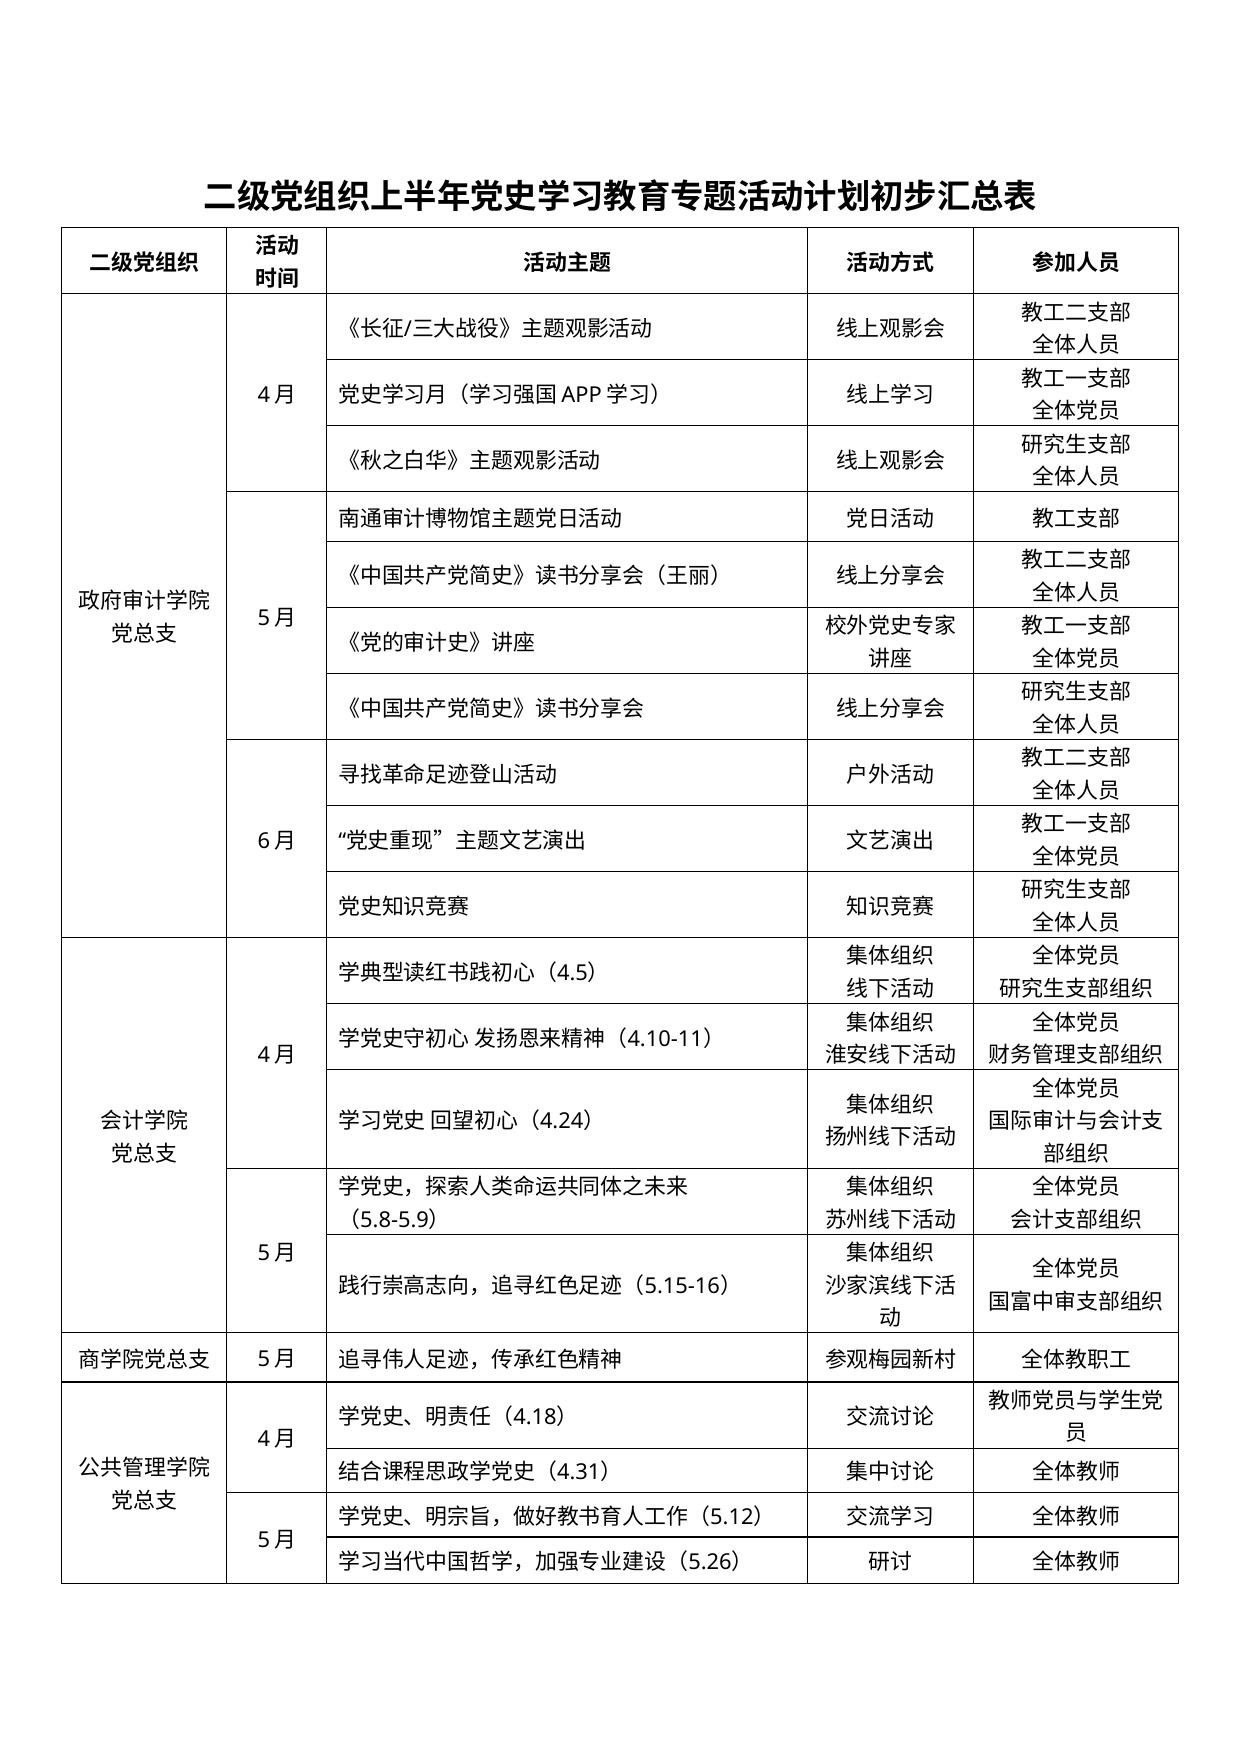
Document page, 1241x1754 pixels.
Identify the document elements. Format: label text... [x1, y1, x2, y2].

text 二级党组织上半年党史学习教育专题活动计划初步汇总表 [153, 162, 1087, 227]
table_cell 4月 [227, 938, 326, 1168]
table_cell 研究生支部 全体人员 [974, 426, 1178, 491]
table_cell 追寻伟人足迹，传承红色精神 [327, 1333, 807, 1381]
table_header 二级党组织 [62, 228, 226, 293]
table_cell 线上学习 [808, 360, 973, 425]
table_cell 全体教师 [974, 1449, 1178, 1492]
table_cell 5月 [227, 492, 326, 739]
table_cell 结合课程思政学党史（4.31） [327, 1449, 807, 1492]
table_cell 教工二支部 全体人员 [974, 740, 1178, 805]
table_cell 《党的审计史》讲座 [327, 608, 807, 673]
table_cell 交流学习 [808, 1493, 973, 1536]
table_cell 全体党员 研究生支部组织 [974, 938, 1178, 1003]
table_cell 文艺演出 [808, 806, 973, 871]
table_cell 研究生支部 全体人员 [974, 872, 1178, 937]
table_cell 教工二支部 全体人员 [974, 542, 1178, 607]
table_cell 学党史、明责任（4.18） [327, 1383, 807, 1447]
table_cell 《中国共产党简史》读书分享会 [327, 674, 807, 739]
table_cell 线上观影会 [808, 294, 973, 359]
table_cell 学习当代中国哲学，加强专业建设（5.26） [327, 1538, 807, 1582]
table_cell 教师党员与学生党员 [974, 1383, 1178, 1447]
table_cell 全体教师 [974, 1493, 1178, 1536]
table_cell 5月 [227, 1169, 326, 1332]
table_cell 南通审计博物馆主题党日活动 [327, 492, 807, 541]
table_cell 集体组织 扬州线下活动 [808, 1070, 973, 1168]
table_cell 学习党史 回望初心（4.24） [327, 1070, 807, 1168]
table_cell 参观梅园新村 [808, 1333, 973, 1381]
table_cell 4月 [227, 1383, 326, 1492]
table_cell 学典型读红书践初心（4.5） [327, 938, 807, 1003]
table_cell 集体组织 线下活动 [808, 938, 973, 1003]
table_cell 政府审计学院党总支 [62, 294, 226, 937]
table_cell 线上分享会 [808, 542, 973, 607]
table_cell 会计学院 党总支 [62, 938, 226, 1332]
table_cell 教工一支部 全体党员 [974, 806, 1178, 871]
table_header 活动 时间 [227, 228, 326, 293]
table_cell 5月 [227, 1333, 326, 1381]
table_cell 寻找革命足迹登山活动 [327, 740, 807, 805]
table_header 参加人员 [974, 228, 1178, 293]
table_cell 知识竞赛 [808, 872, 973, 937]
table_cell 集中讨论 [808, 1449, 973, 1492]
table_cell 集体组织 沙家滨线下活动 [808, 1235, 973, 1332]
table_cell 校外党史专家讲座 [808, 608, 973, 673]
table_cell 践行崇高志向，追寻红色足迹（5.15-16） [327, 1235, 807, 1332]
table_cell 学党史、明宗旨，做好教书育人工作（5.12） [327, 1493, 807, 1536]
table_cell 全体党员 财务管理支部组织 [974, 1004, 1178, 1069]
table_header 活动主题 [327, 228, 807, 293]
table_cell 全体党员 会计支部组织 [974, 1169, 1178, 1234]
table_cell 教工支部 [974, 492, 1178, 541]
table_header 活动方式 [808, 228, 973, 293]
table_cell 全体党员 国际审计与会计支部组织 [974, 1070, 1178, 1168]
table_cell 教工二支部 全体人员 [974, 294, 1178, 359]
table_cell 全体教师 [974, 1538, 1178, 1582]
table_cell 全体党员 国富中审支部组织 [974, 1235, 1178, 1332]
table_cell 线上分享会 [808, 674, 973, 739]
table_cell 线上观影会 [808, 426, 973, 491]
table_cell 研讨 [808, 1538, 973, 1582]
table_cell 商学院党总支 [62, 1333, 226, 1381]
table_cell 教工一支部 全体党员 [974, 608, 1178, 673]
table_cell 6月 [227, 740, 326, 937]
table_cell 党日活动 [808, 492, 973, 541]
table_cell 户外活动 [808, 740, 973, 805]
table_cell 研究生支部 全体人员 [974, 674, 1178, 739]
table_cell 学党史守初心 发扬恩来精神（4.10-11） [327, 1004, 807, 1069]
table_cell 《秋之白华》主题观影活动 [327, 426, 807, 491]
table_cell 党史学习月（学习强国APP学习） [327, 360, 807, 425]
table_cell 《中国共产党简史》读书分享会（王丽） [327, 542, 807, 607]
table_cell 交流讨论 [808, 1383, 973, 1447]
table_cell 公共管理学院党总支 [62, 1383, 226, 1582]
table_cell 《长征/三大战役》主题观影活动 [327, 294, 807, 359]
table_cell 教工一支部 全体党员 [974, 360, 1178, 425]
table_cell 党史知识竞赛 [327, 872, 807, 937]
table_cell 集体组织 苏州线下活动 [808, 1169, 973, 1234]
table_cell 集体组织 淮安线下活动 [808, 1004, 973, 1069]
table_cell “党史重现”主题文艺演出 [327, 806, 807, 871]
table_cell 全体教职工 [974, 1333, 1178, 1381]
table_cell 5月 [227, 1493, 326, 1582]
table_cell 4月 [227, 294, 326, 491]
table_cell 学党史，探索人类命运共同体之未来 （5.8-5.9） [327, 1169, 807, 1234]
